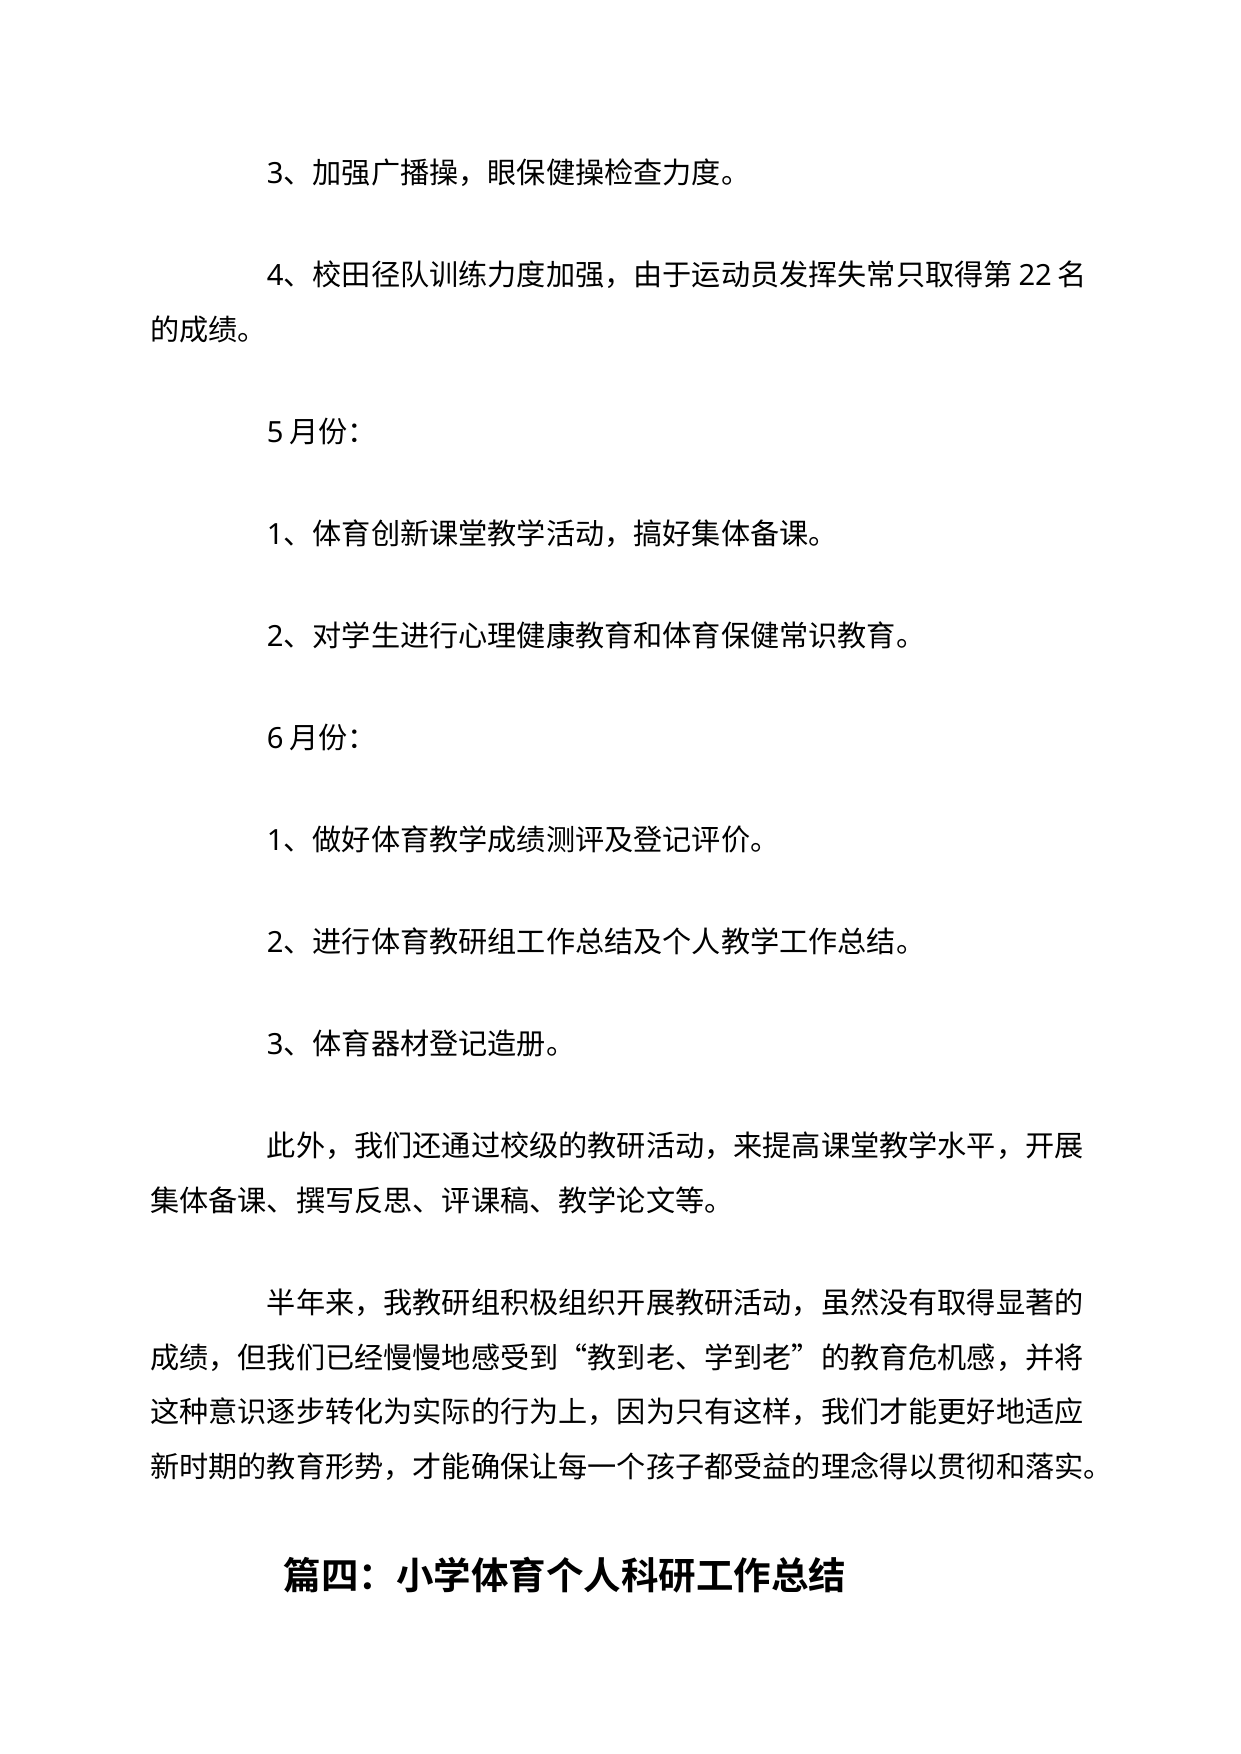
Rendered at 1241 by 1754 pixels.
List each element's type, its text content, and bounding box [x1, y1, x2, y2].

text 半年来，我教研组积极组织开展教研活动，虽然没有取得显著的成绩，但我们已经慢慢地感受到“教到老、学到老”的教育危机感，并将这种意识逐步转化为实际的行为上，因为只有这样，我们才能更好地适应新时期的教育形势，才能确保让每一个孩子都受益的理念得以贯彻和落实。 [150, 1279, 1090, 1486]
text 4、校田径队训练力度加强，由于运动员发挥失常只取得第22名的成绩。 [150, 252, 1090, 349]
text 5月份： [150, 409, 1090, 451]
text 此外，我们还通过校级的教研活动，来提高课堂教学水平，开展集体备课、撰写反思、评课稿、教学论文等。 [150, 1123, 1090, 1220]
text 2、进行体育教研组工作总结及个人教学工作总结。 [150, 919, 1090, 961]
text 篇四：小学体育个人科研工作总结 [150, 1546, 1090, 1600]
text 6月份： [150, 715, 1090, 757]
text 1、体育创新课堂教学活动，搞好集体备课。 [150, 511, 1090, 553]
text 3、体育器材登记造册。 [150, 1021, 1090, 1063]
text 1、做好体育教学成绩测评及登记评价。 [150, 817, 1090, 859]
text 3、加强广播操，眼保健操检查力度。 [150, 150, 1090, 192]
text 2、对学生进行心理健康教育和体育保健常识教育。 [150, 613, 1090, 655]
